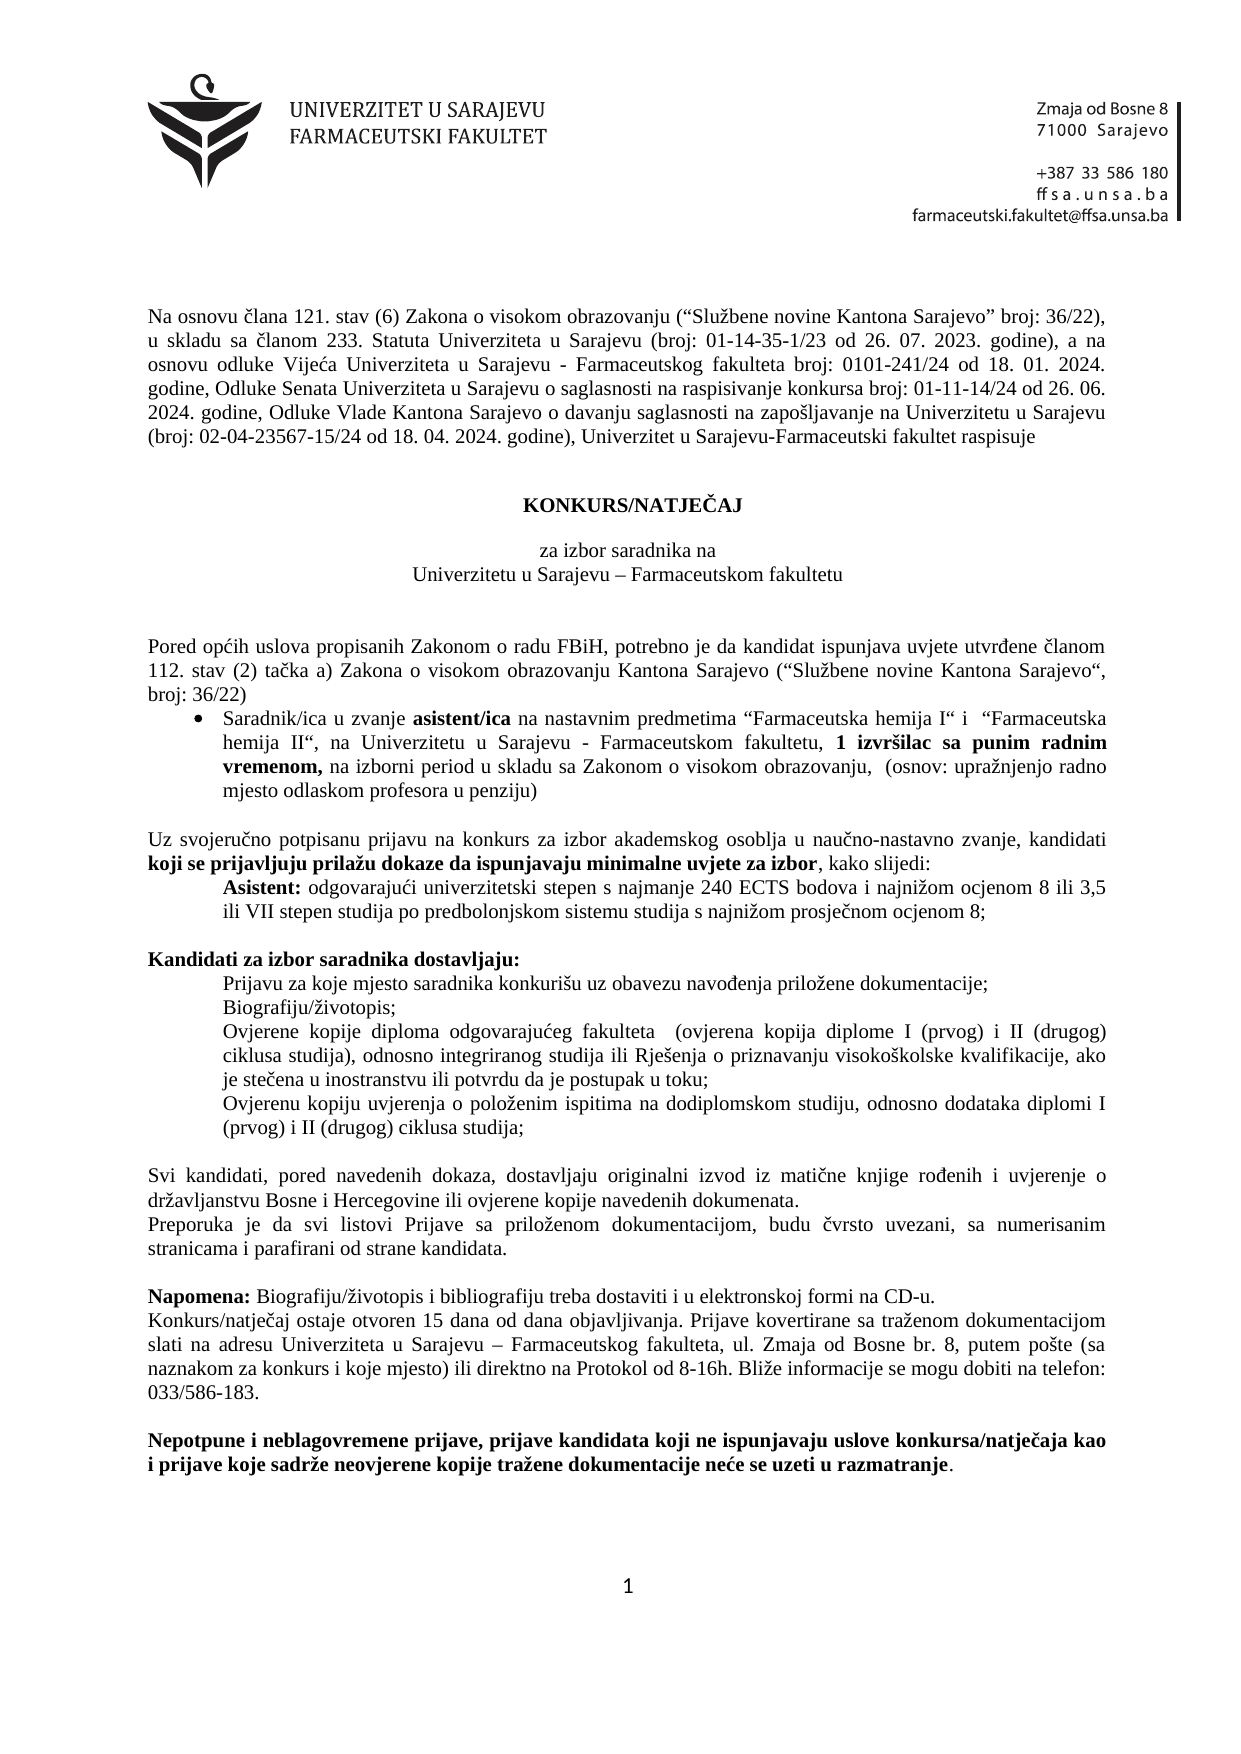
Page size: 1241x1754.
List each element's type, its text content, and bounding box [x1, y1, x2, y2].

text Kandidati za izbor saradnika dostavljaju: [148, 947, 1107, 971]
text Napomena: Biografiju/životopis i bibliografiju treba dostaviti i u elektronskoj formi na CD-u. [148, 1284, 1107, 1308]
text Univerzitetu u Sarajevu – Farmaceutskom fakultetu [148, 562, 1107, 586]
list Prijavu za koje mjesto saradnika konkurišu uz obavezu navođenja priložene dokumentacije; [185, 971, 1107, 995]
list Asistent: odgovarajući univerzitetski stepen s najmanje 240 ECTS bodova i najnižom ocjenom 8 ili 3,5 ili VII stepen studija po predbolonjskom sistemu studija s najnižom prosječnom ocjenom 8; [185, 875, 1107, 923]
text Uz svojeručno potpisanu prijavu na konkurs za izbor akademskog osoblja u naučno-nastavno zvanje, kandidati koji se prijavljuju prilažu dokaze da ispunjavaju minimalne uvjete za izbor, kako slijedi: [148, 827, 1107, 875]
list Saradnik/ica u zvanje asistent/ica na nastavnim predmetima “Farmaceutska hemija I“ i “Farmaceutska hemija II“, na Univerzitetu u Sarajevu - Farmaceutskom fakultetu, 1 izvršilac sa punim radnim vremenom, na izborni period u skladu sa Zakonom o visokom obrazovanju, (osnov: upražnjenjo radno mjesto odlaskom profesora u penziju) [194, 706, 1107, 802]
text za izbor saradnika na [148, 538, 1107, 562]
text KONKURS/NATJEČAJ [148, 493, 1107, 517]
text Na osnovu člana 121. stav (6) Zakona o visokom obrazovanju (“Službene novine Kantona Sarajevo” broj: 36/22), u skladu sa članom 233. Statuta Univerziteta u Sarajevu (broj: 01-14-35-1/23 od 26. 07. 2023. godine), a na osnovu odluke Vijeća Univerziteta u Sarajevu - Farmaceutskog fakulteta broj: 0101-241/24 od 18. 01. 2024. godine, Odluke Senata Univerziteta u Sarajevu o saglasnosti na raspisivanje konkursa broj: 01-11-14/24 od 26. 06. 2024. godine, Odluke Vlade Kantona Sarajevo o davanju saglasnosti na zapošljavanje na Univerzitetu u Sarajevu (broj: 02-04-23567-15/24 od 18. 04. 2024. godine), Univerzitet u Sarajevu-Farmaceutski fakultet raspisuje [148, 304, 1107, 448]
text Konkurs/natječaj ostaje otvoren 15 dana od dana objavljivanja. Prijave kovertirane sa traženom dokumentacijom slati na adresu Univerziteta u Sarajevu – Farmaceutskog fakulteta, ul. Zmaja od Bosne br. 8, putem pošte (sa naznakom za konkurs i koje mjesto) ili direktno na Protokol od 8-16h. Bliže informacije se mogu dobiti na telefon: 033/586-183. [148, 1308, 1107, 1404]
text Nepotpune i neblagovremene prijave, prijave kandidata koji ne ispunjavaju uslove konkursa/natječaja kao i prijave koje sadrže neovjerene kopije tražene dokumentacije neće se uzeti u razmatranje. [148, 1428, 1107, 1476]
list Biografiju/životopis; [185, 995, 1107, 1019]
list Ovjerenu kopiju uvjerenja o položenim ispitima na dodiplomskom studiju, odnosno dodataka diplomi I (prvog) i II (drugog) ciklusa studija; [185, 1091, 1107, 1139]
text Svi kandidati, pored navedenih dokaza, dostavljaju originalni izvod iz matične knjige rođenih i uvjerenje o državljanstvu Bosne i Hercegovine ili ovjerene kopije navedenih dokumenata. [148, 1163, 1107, 1212]
text Pored općih uslova propisanih Zakonom o radu FBiH, potrebno je da kandidat ispunjava uvjete utvrđene članom 112. stav (2) tačka a) Zakona o visokom obrazovanju Kantona Sarajevo (“Službene novine Kantona Sarajevo“, broj: 36/22) [148, 634, 1107, 706]
text Preporuka je da svi listovi Prijave sa priloženom dokumentacijom, budu čvrsto uvezani, sa numerisanim stranicama i parafirani od strane kandidata. [148, 1212, 1107, 1260]
list Ovjerene kopije diploma odgovarajućeg fakulteta (ovjerena kopija diplome I (prvog) i II (drugog) ciklusa studija), odnosno integriranog studija ili Rješenja o priznavanju visokoškolske kvalifikacije, ako je stečena u inostranstvu ili potvrdu da je postupak u toku; [185, 1019, 1107, 1091]
